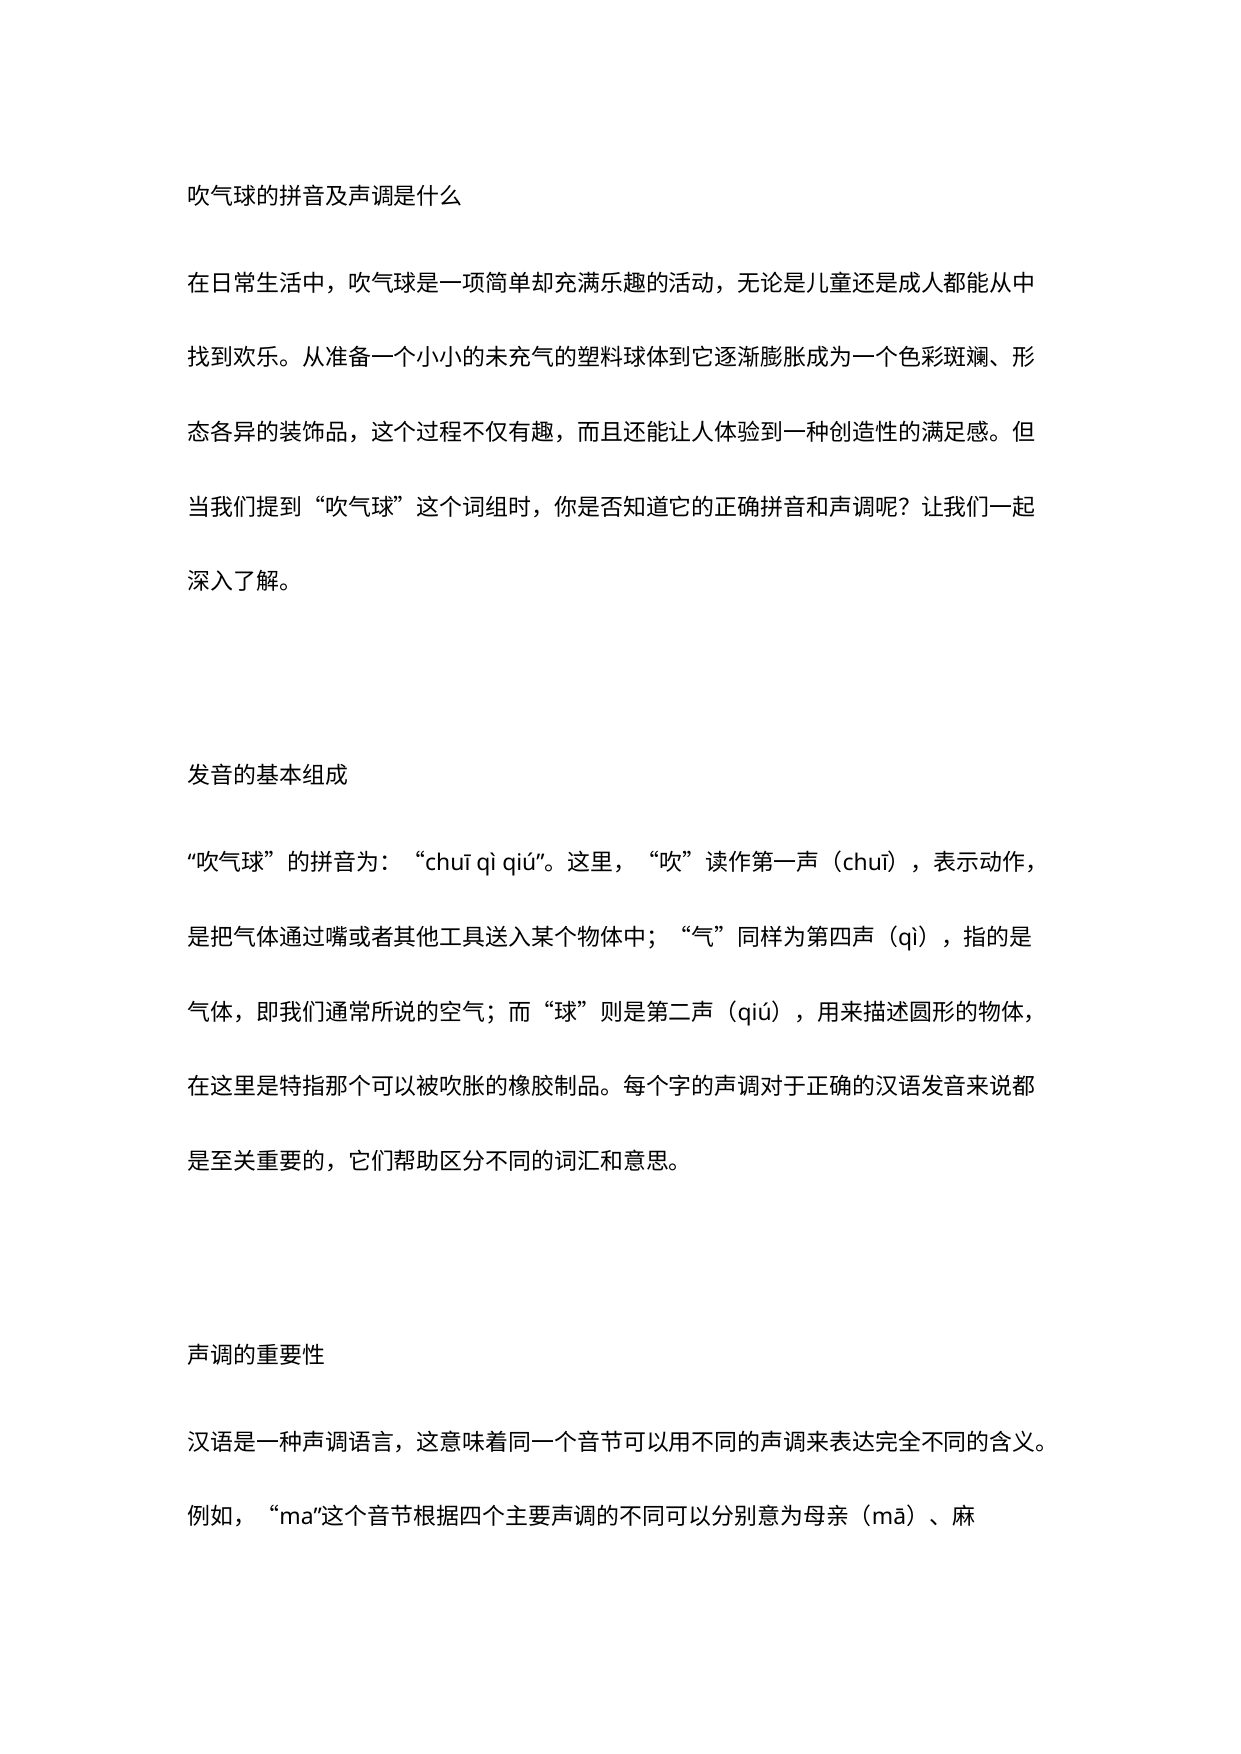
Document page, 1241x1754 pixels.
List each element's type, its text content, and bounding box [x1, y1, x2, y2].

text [187, 1408, 1053, 1547]
text 声调的重要性 [187, 1321, 1053, 1386]
text 吹气球的拼音及声调是什么 [187, 162, 1053, 227]
text 在日常生活中，吹气球是一项简单却充满乐趣的活动，无论是儿童还是成人都能从中找到欢乐。从准备一个小小的未充气的塑料球体到它逐渐膨胀成为一个色彩斑斓、形态各异的装饰品，这个过程不仅有趣，而且还能让人体验到一种创造性的满足感。但当我们提到“吹气球”这个词组时，你是否知道它的正确拼音和声调呢？让我们一起深入了解。 [187, 248, 1053, 612]
text “吹气球”的拼音为：“chuī qì qiú”。这里，“吹”读作第一声（chuī），表示动作，是把气体通过嘴或者其他工具送入某个物体中；“气”同样为第四声（qì），指的是气体，即我们通常所说的空气；而“球”则是第二声（qiú），用来描述圆形的物体，在这里是特指那个可以被吹胀的橡胶制品。每个字的声调对于正确的汉语发音来说都是至关重要的，它们帮助区分不同的词汇和意思。 [187, 828, 1053, 1192]
text 发音的基本组成 [187, 742, 1053, 807]
